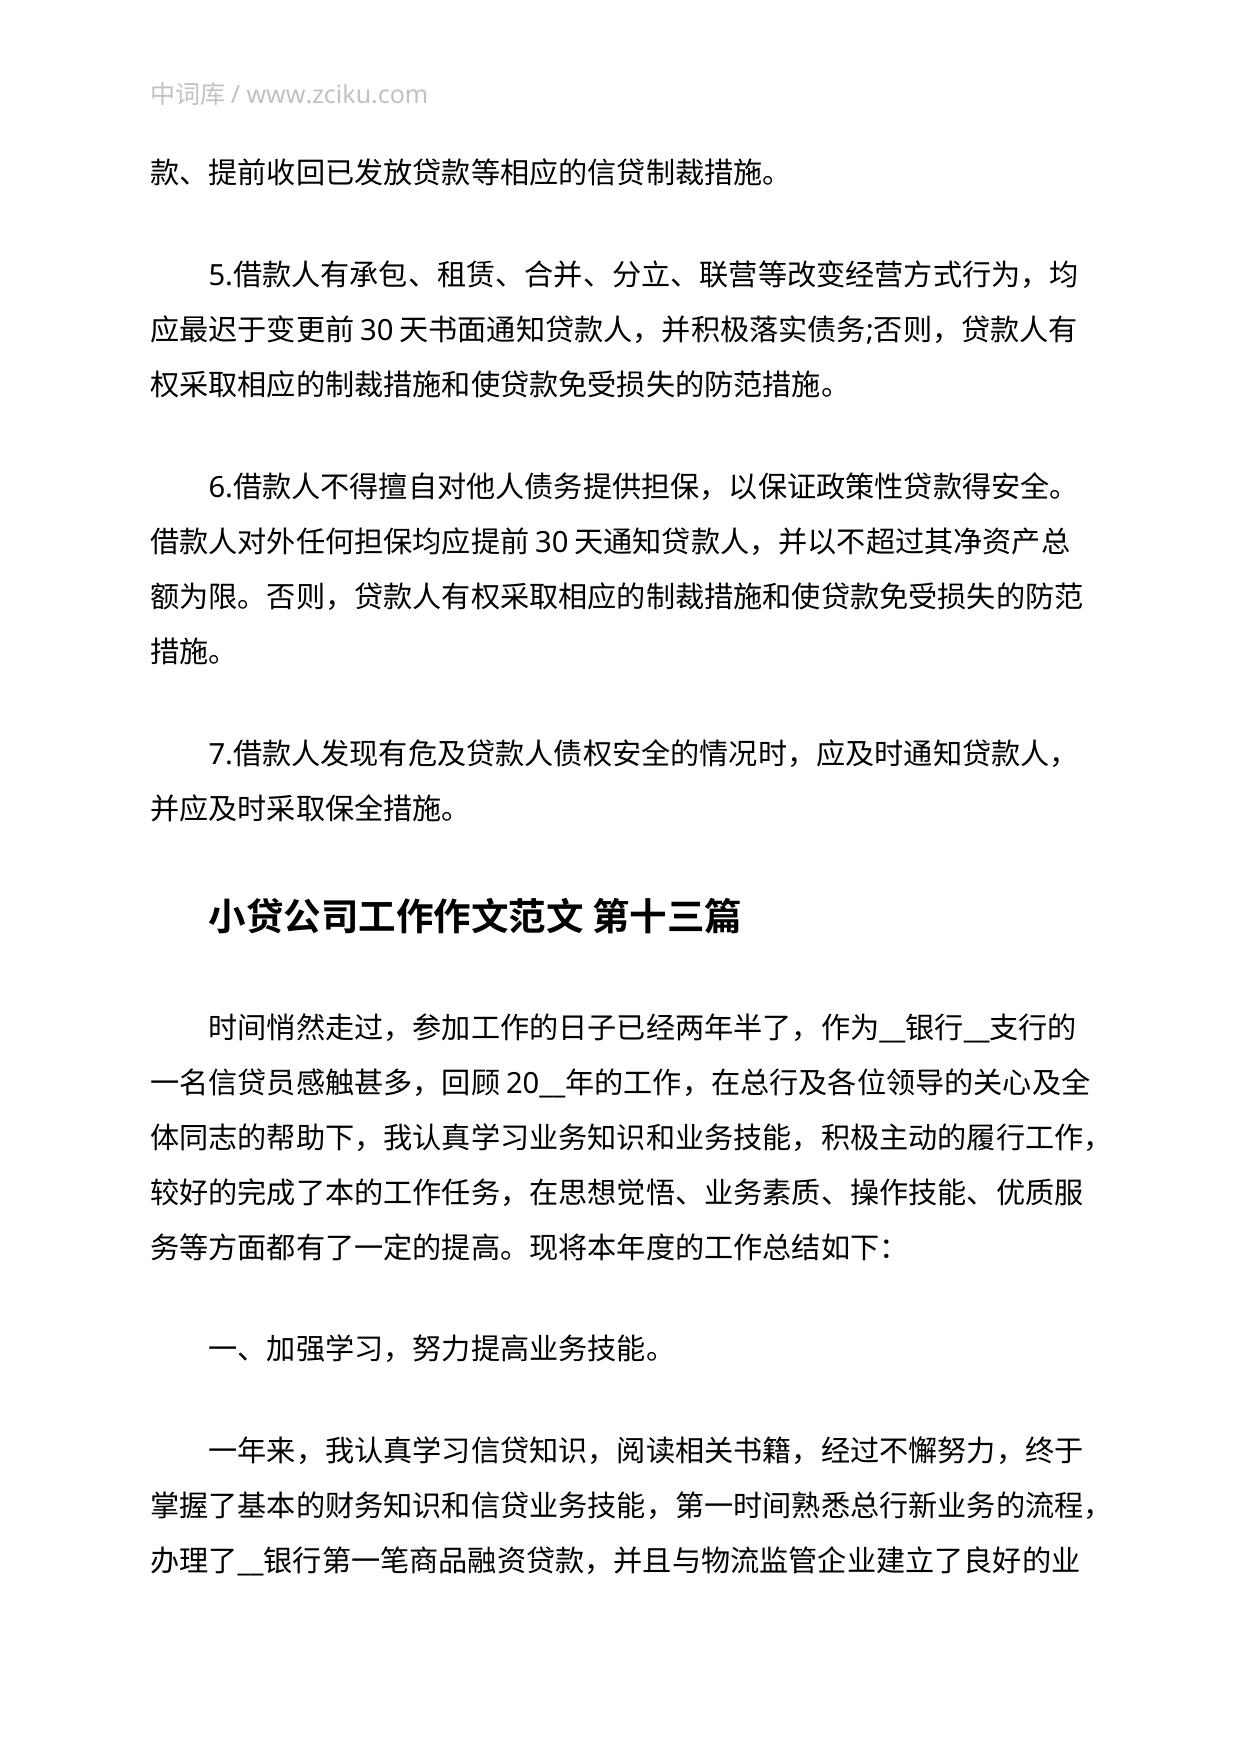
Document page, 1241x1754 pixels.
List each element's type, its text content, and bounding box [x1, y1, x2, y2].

text 6.借款人不得擅自对他人债务提供担保，以保证政策性贷款得安全。借款人对外任何担保均应提前30天通知贷款人，并以不超过其净资产总额为限。否则，贷款人有权采取相应的制裁措施和使贷款免受损失的防范措施。 [150, 463, 1090, 671]
text 7.借款人发现有危及贷款人债权安全的情况时，应及时通知贷款人，并应及时采取保全措施。 [150, 730, 1090, 827]
text 一、加强学习，努力提高业务技能。 [150, 1326, 1090, 1368]
text 5.借款人有承包、租赁、合并、分立、联营等改变经营方式行为，均应最迟于变更前30天书面通知贷款人，并积极落实债务;否则，贷款人有权采取相应的制裁措施和使贷款免受损失的防范措施。 [150, 252, 1090, 404]
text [150, 1428, 1090, 1580]
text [150, 150, 1090, 192]
text 时间悄然走过，参加工作的日子已经两年半了，作为__银行__支行的一名信贷员感触甚多，回顾20__年的工作，在总行及各位领导的关心及全体同志的帮助下，我认真学习业务知识和业务技能，积极主动的履行工作，较好的完成了本的工作任务，在思想觉悟、业务素质、操作技能、优质服务等方面都有了一定的提高。现将本年度的工作总结如下： [150, 1004, 1090, 1266]
text 小贷公司工作作文范文 第十三篇 [150, 887, 1090, 941]
